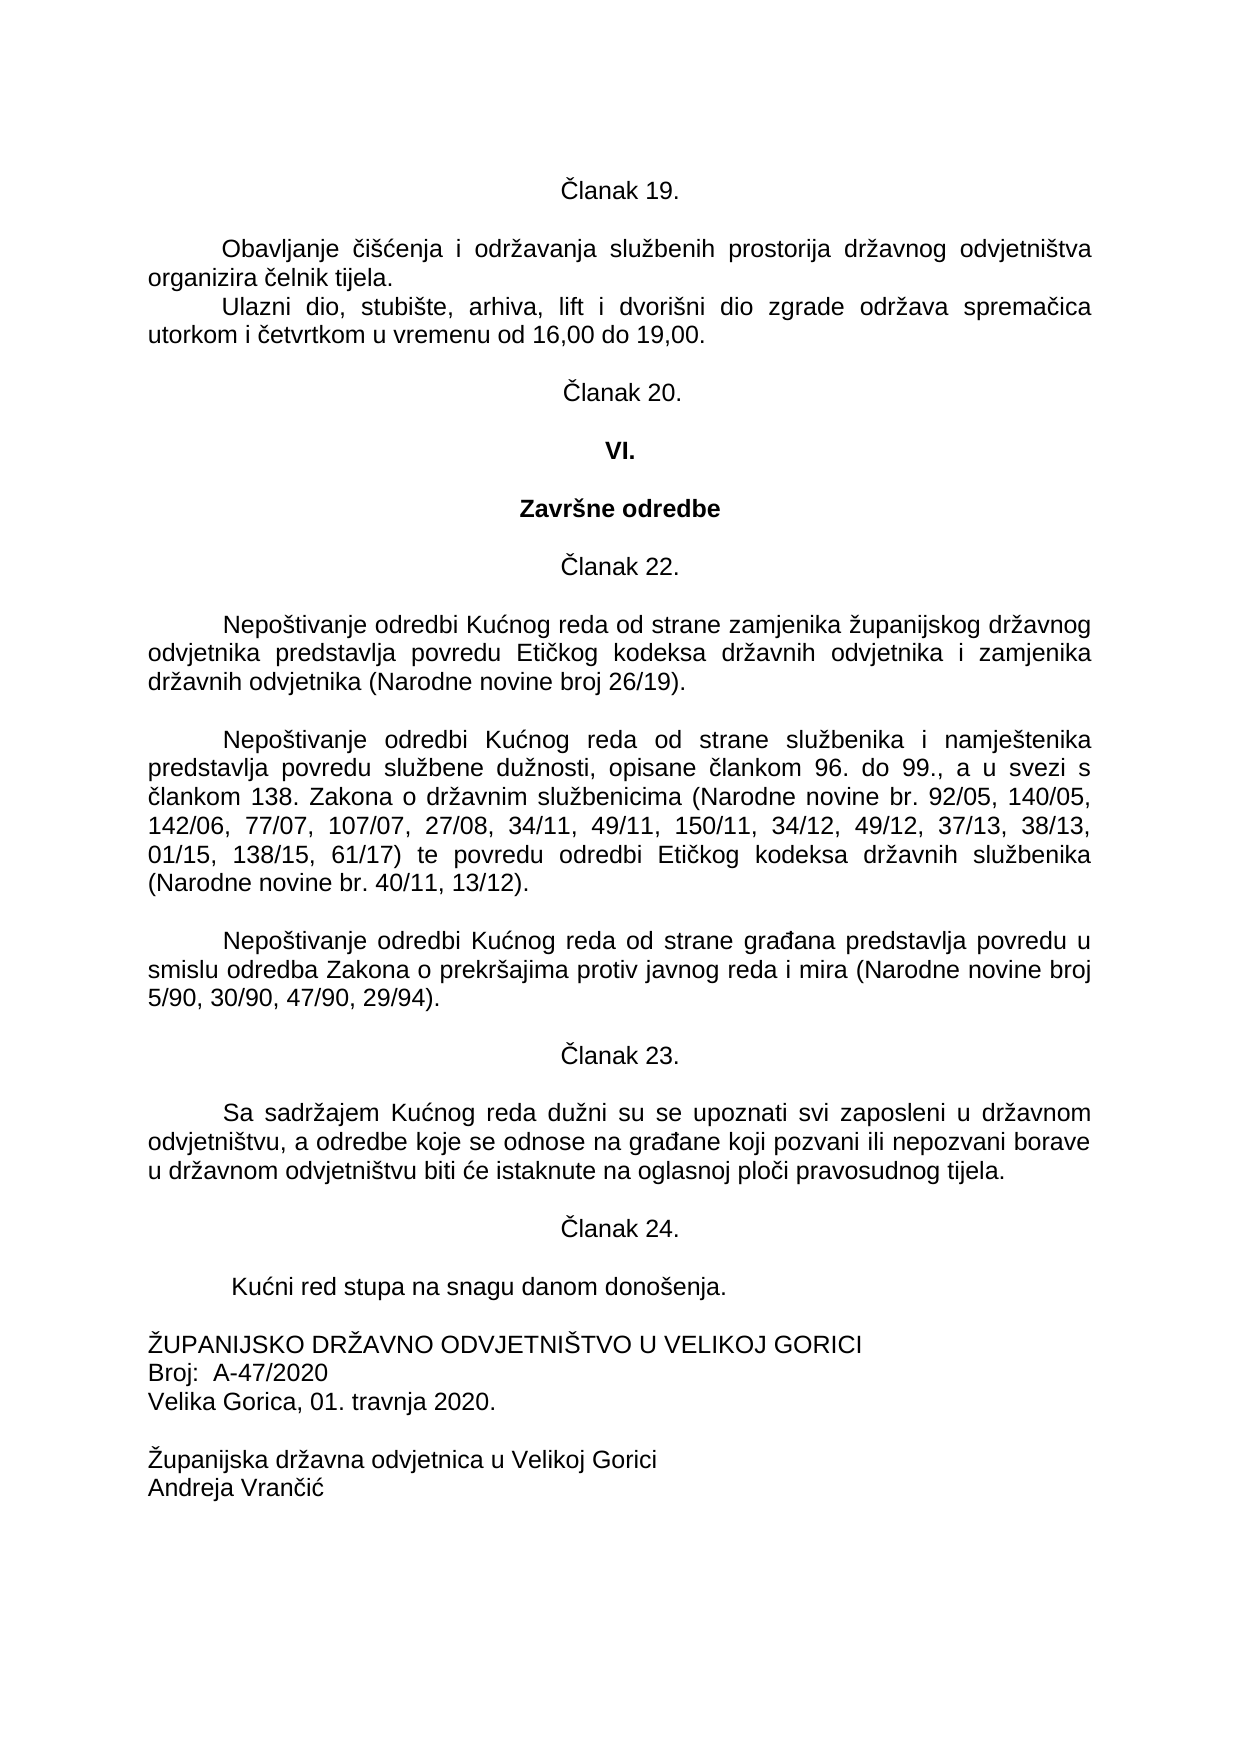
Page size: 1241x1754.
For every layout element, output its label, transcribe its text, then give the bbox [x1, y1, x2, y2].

text ŽUPANIJSKO DRŽAVNO ODVJETNIŠTVO U VELIKOJ GORICI [148, 1330, 1093, 1358]
text Nepoštivanje odredbi Kućnog reda od strane službenika i namještenika predstavlja povredu službene dužnosti, opisane člankom 96. do 99., a u svezi s člankom 138. Zakona o državnim službenicima (Narodne novine br. 92/05, 140/05, 142/06, 77/07, 107/07, 27/08, 34/11, 49/11, 150/11, 34/12, 49/12, 37/13, 38/13, 01/15, 138/15, 61/17) te povredu odredbi Etičkog kodeksa državnih službenika (Narodne novine br. 40/11, 13/12). [148, 725, 1093, 897]
text Članak 23. [148, 1041, 1093, 1070]
text Velika Gorica, 01. travnja 2020. [148, 1387, 1093, 1416]
text Nepoštivanje odredbi Kućnog reda od strane građana predstavlja povredu u smislu odredba Zakona o prekršajima protiv javnog reda i mira (Narodne novine broj 5/90, 30/90, 47/90, 29/94). [148, 926, 1093, 1012]
text Kućni red stupa na snagu danom donošenja. [148, 1272, 1093, 1301]
text Članak 22. [148, 552, 1093, 581]
text Članak 24. [148, 1214, 1093, 1243]
text Andreja Vrančić [148, 1473, 1093, 1502]
text Obavljanje čišćenja i održavanja službenih prostorija državnog odvjetništva organizira čelnik tijela. [148, 234, 1093, 292]
text Sa sadržajem Kućnog reda dužni su se upoznati svi zaposleni u državnom odvjetništvu, a odredbe koje se odnose na građane koji pozvani ili nepozvani borave u državnom odvjetništvu biti će istaknute na oglasnoj ploči pravosudnog tijela. [148, 1098, 1093, 1185]
text Ulazni dio, stubište, arhiva, lift i dvorišni dio zgrade održava spremačica utorkom i četvrtkom u vremenu od 16,00 do 19,00. [148, 292, 1093, 349]
text Županijska državna odvjetnica u Velikoj Gorici [148, 1445, 1093, 1473]
text Članak 20. [148, 378, 1093, 407]
text Nepoštivanje odredbi Kućnog reda od strane zamjenika županijskog državnog odvjetnika predstavlja povredu Etičkog kodeksa državnih odvjetnika i zamjenika državnih odvjetnika (Narodne novine broj 26/19). [148, 610, 1093, 696]
text VI. [148, 436, 1093, 465]
text Članak 19. [148, 176, 1093, 205]
text Završne odredbe [148, 494, 1093, 523]
text Broj: A-47/2020 [148, 1358, 1093, 1387]
